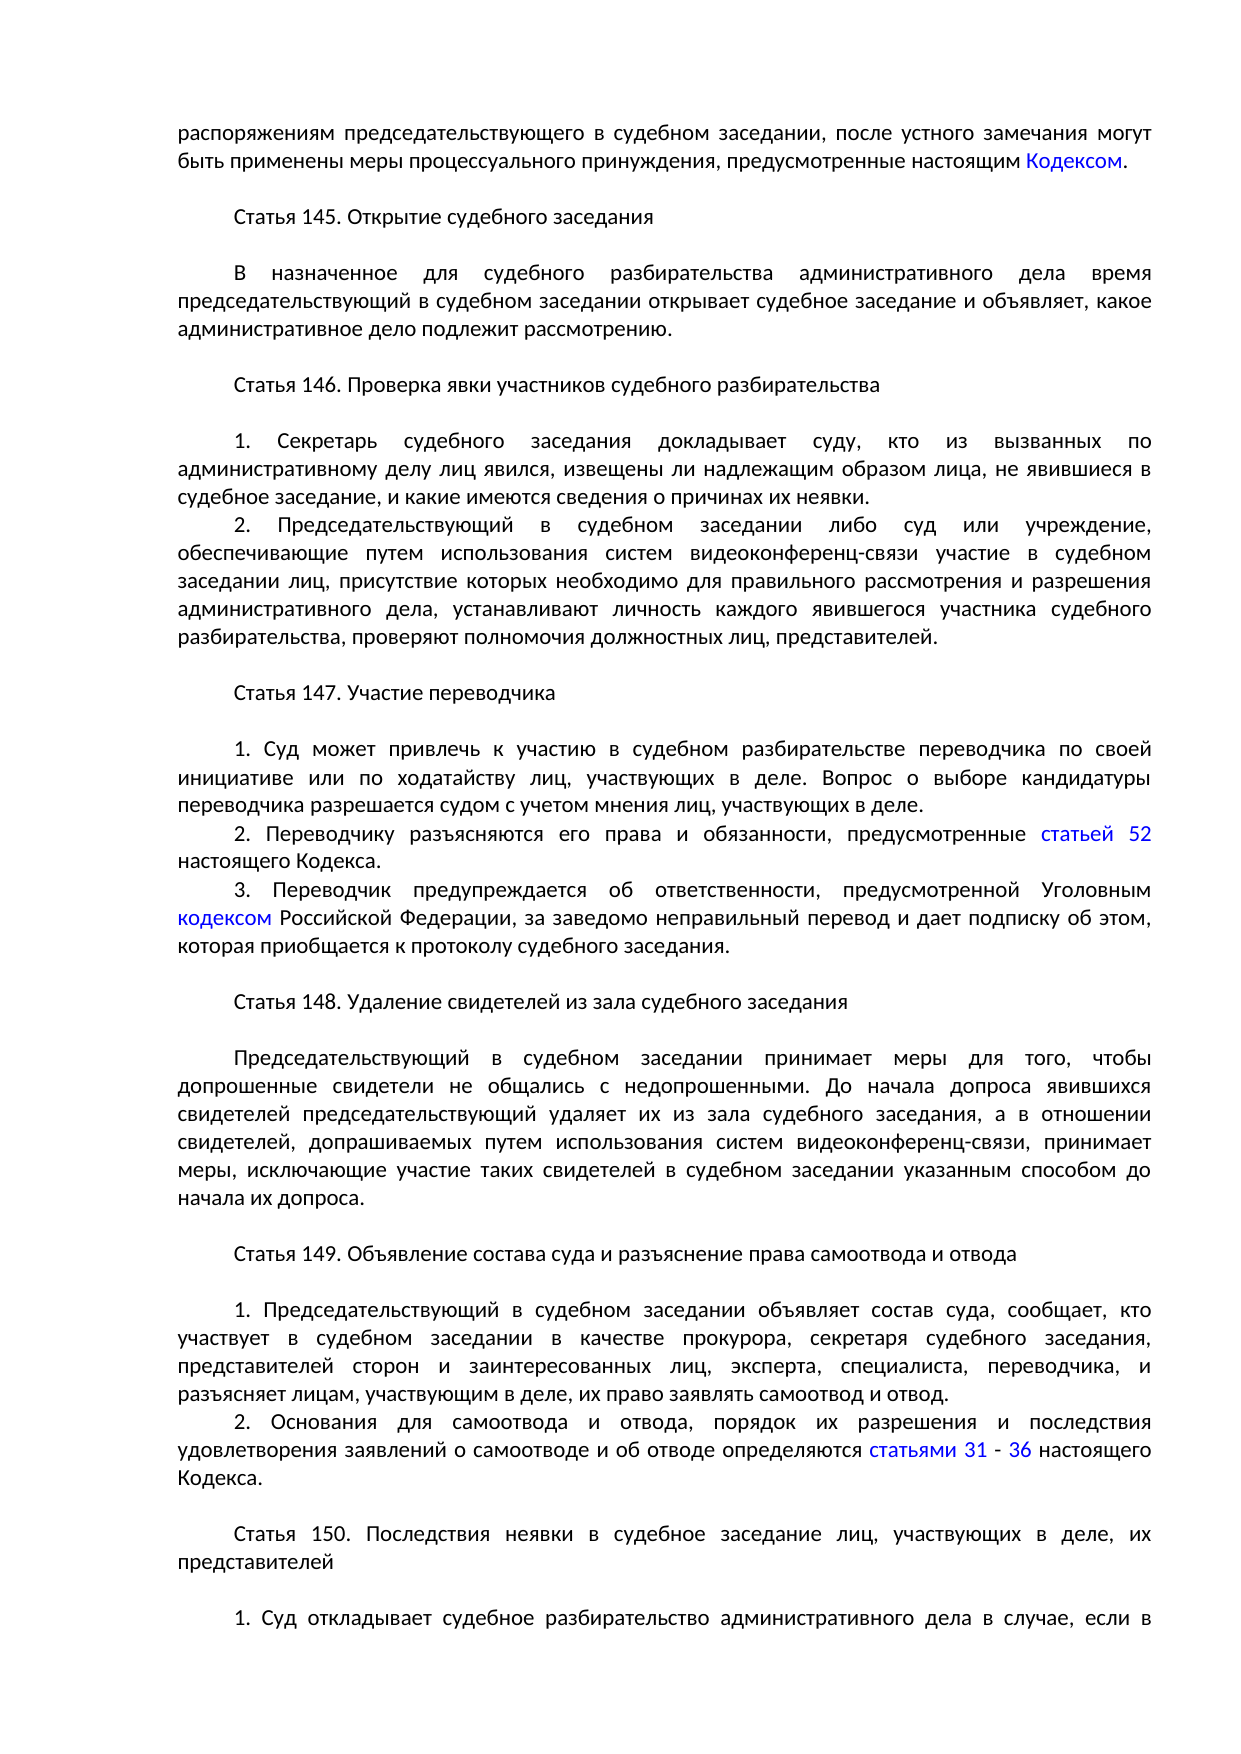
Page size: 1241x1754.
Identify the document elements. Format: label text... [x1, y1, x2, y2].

text 3. Переводчик предупреждается об ответственности, предусмотренной Уголовным кодексом Российской Федерации, за заведомо неправильный перевод и дает подписку об этом, которая приобщается к протоколу судебного заседания. [177, 875, 1152, 959]
text 2. Переводчику разъясняются его права и обязанности, предусмотренные статьей 52 настоящего Кодекса. [177, 819, 1152, 875]
text Статья 147. Участие переводчика [177, 678, 1152, 707]
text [177, 1603, 1152, 1631]
text Статья 150. Последствия неявки в судебное заседание лиц, участвующих в деле, их представителей [177, 1519, 1152, 1575]
text 2. Основания для самоотвода и отвода, порядок их разрешения и последствия удовлетворения заявлений о самоотводе и об отводе определяются статьями 31 - 36 настоящего Кодекса. [177, 1407, 1152, 1491]
text 1. Председательствующий в судебном заседании объявляет состав суда, сообщает, кто участвует в судебном заседании в качестве прокурора, секретаря судебного заседания, представителей сторон и заинтересованных лиц, эксперта, специалиста, переводчика, и разъясняет лицам, участвующим в деле, их право заявлять самоотвод и отвод. [177, 1295, 1152, 1407]
text 1. Суд может привлечь к участию в судебном разбирательстве переводчика по своей инициативе или по ходатайству лиц, участвующих в деле. Вопрос о выборе кандидатуры переводчика разрешается судом с учетом мнения лиц, участвующих в деле. [177, 734, 1152, 819]
text Статья 146. Проверка явки участников судебного разбирательства [177, 370, 1152, 398]
text Статья 145. Открытие судебного заседания [177, 202, 1152, 230]
text 2. Председательствующий в судебном заседании либо суд или учреждение, обеспечивающие путем использования систем видеоконференц-связи участие в судебном заседании лиц, присутствие которых необходимо для правильного рассмотрения и разрешения административного дела, устанавливают личность каждого явившегося участника судебного разбирательства, проверяют полномочия должностных лиц, представителей. [177, 510, 1152, 651]
text В назначенное для судебного разбирательства административного дела время председательствующий в судебном заседании открывает судебное заседание и объявляет, какое административное дело подлежит рассмотрению. [177, 258, 1152, 342]
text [177, 118, 1152, 174]
text Статья 148. Удаление свидетелей из зала судебного заседания [177, 987, 1152, 1015]
text Председательствующий в судебном заседании принимает меры для того, чтобы допрошенные свидетели не общались с недопрошенными. До начала допроса явившихся свидетелей председательствующий удаляет их из зала судебного заседания, а в отношении свидетелей, допрашиваемых путем использования систем видеоконференц-связи, принимает меры, исключающие участие таких свидетелей в судебном заседании указанным способом до начала их допроса. [177, 1043, 1152, 1211]
text 1. Секретарь судебного заседания докладывает суду, кто из вызванных по административному делу лиц явился, извещены ли надлежащим образом лица, не явившиеся в судебное заседание, и какие имеются сведения о причинах их неявки. [177, 426, 1152, 510]
text Статья 149. Объявление состава суда и разъяснение права самоотвода и отвода [177, 1239, 1152, 1267]
